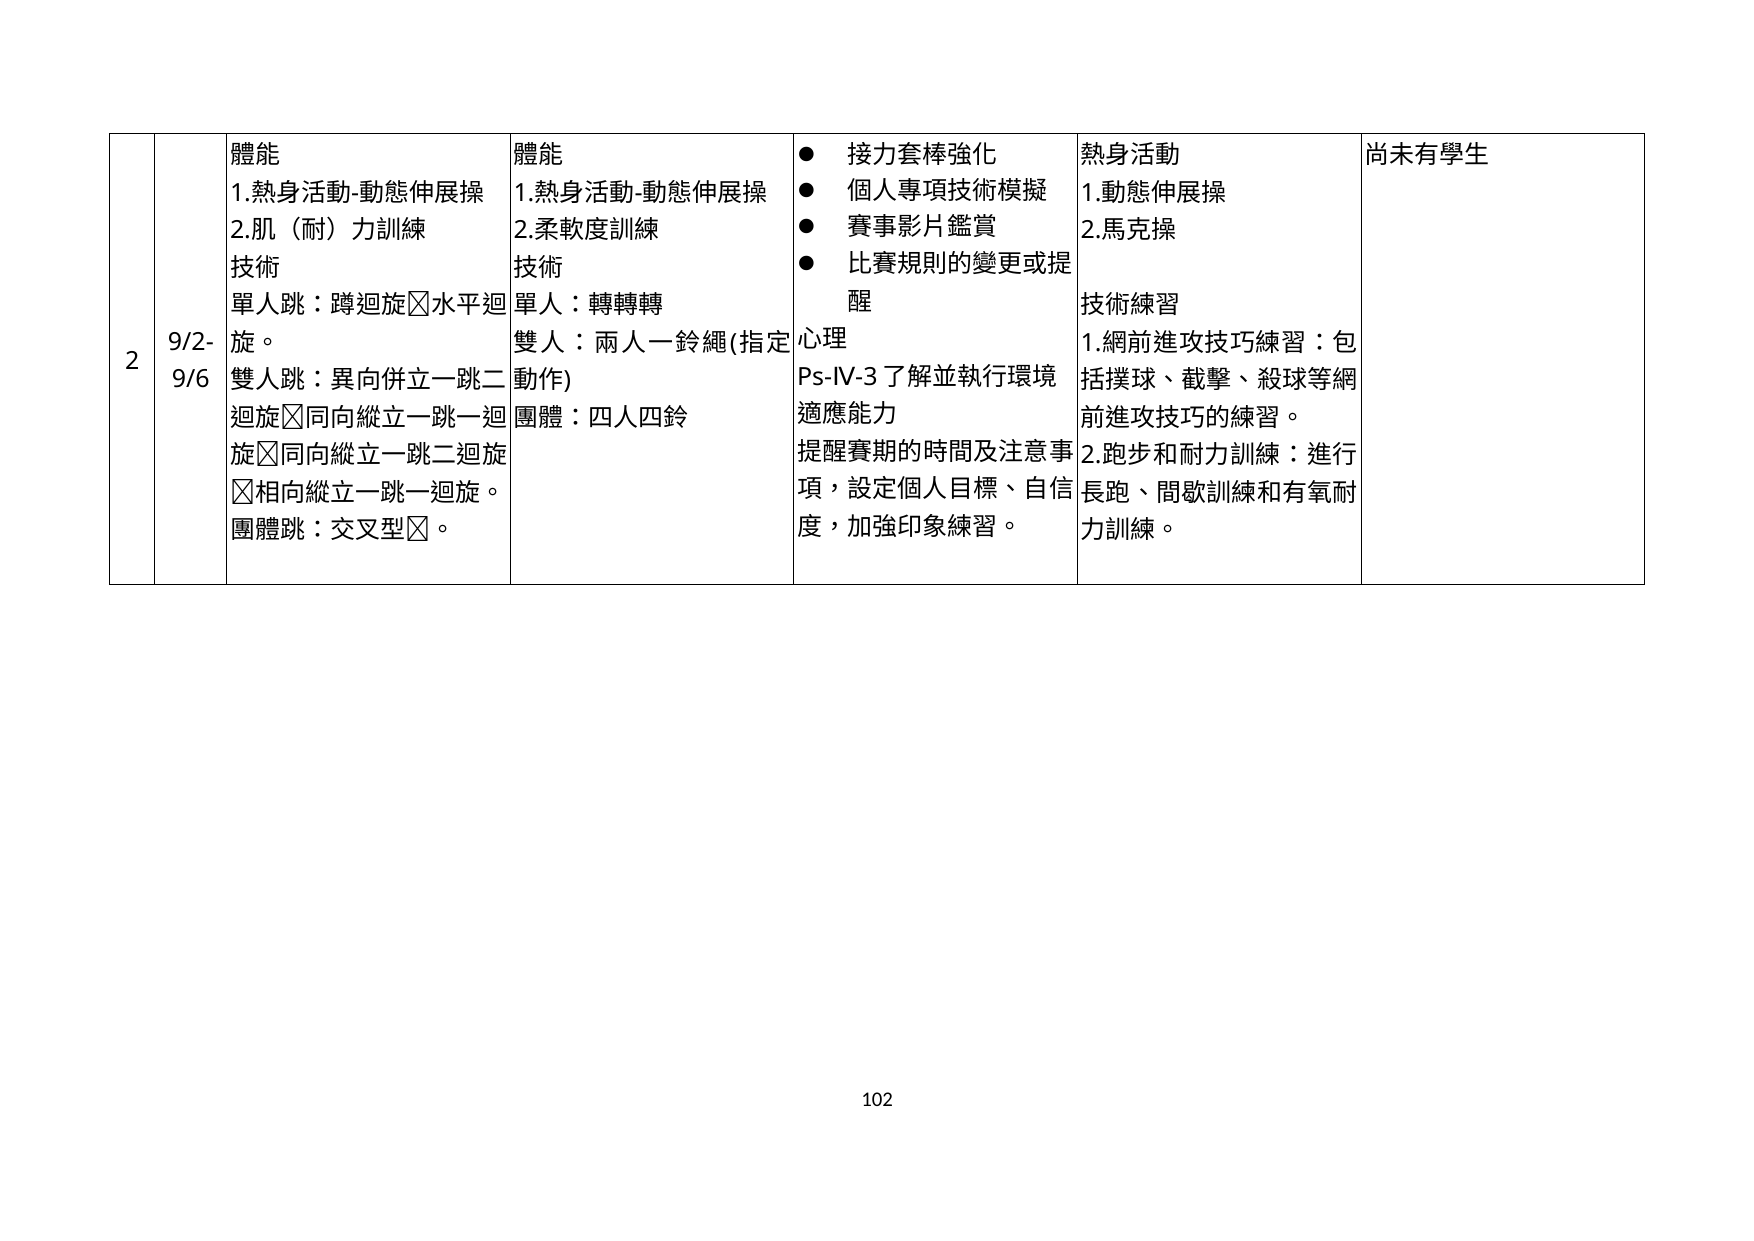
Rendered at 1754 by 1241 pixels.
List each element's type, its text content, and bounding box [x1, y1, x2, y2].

table_cell 熱身活動 1.動態伸展操 2.馬克操 技術練習 1.網前進攻技巧練習：包括撲球、截擊、殺球等網前進攻技巧的練習。 2.跑步和耐力訓練：進行長跑、間歇訓練和有氧耐力訓練。 [1078, 134, 1361, 584]
table_cell 體能 1.熱身活動-動態伸展操 2.柔軟度訓練 技術 單人：轉轉轉 雙人：兩人一鈴繩(指定動作) 團體：四人四鈴 [511, 134, 793, 584]
table_cell 9/2-9/6 [155, 134, 226, 584]
table_cell 接力套棒強化 個人專項技術模擬 賽事影片鑑賞 比賽規則的變更或提醒 心理 Ps-Ⅳ-3了解並執行環境適應能力 提醒賽期的時間及注意事項，設定個人目標、自信度，加強印象練習。 [794, 134, 1077, 584]
table_cell 2 [110, 134, 154, 584]
table_cell 體能 1.熱身活動-動態伸展操 2.肌（耐）力訓練 技術 單人跳：蹲迴旋水平迴旋。 雙人跳：異向併立一跳二迴旋同向縱立一跳一迴旋同向縱立一跳二迴旋相向縱立一跳一迴旋。 團體跳：交叉型。 [227, 134, 510, 584]
table_cell 尚未有學生 [1362, 134, 1644, 584]
